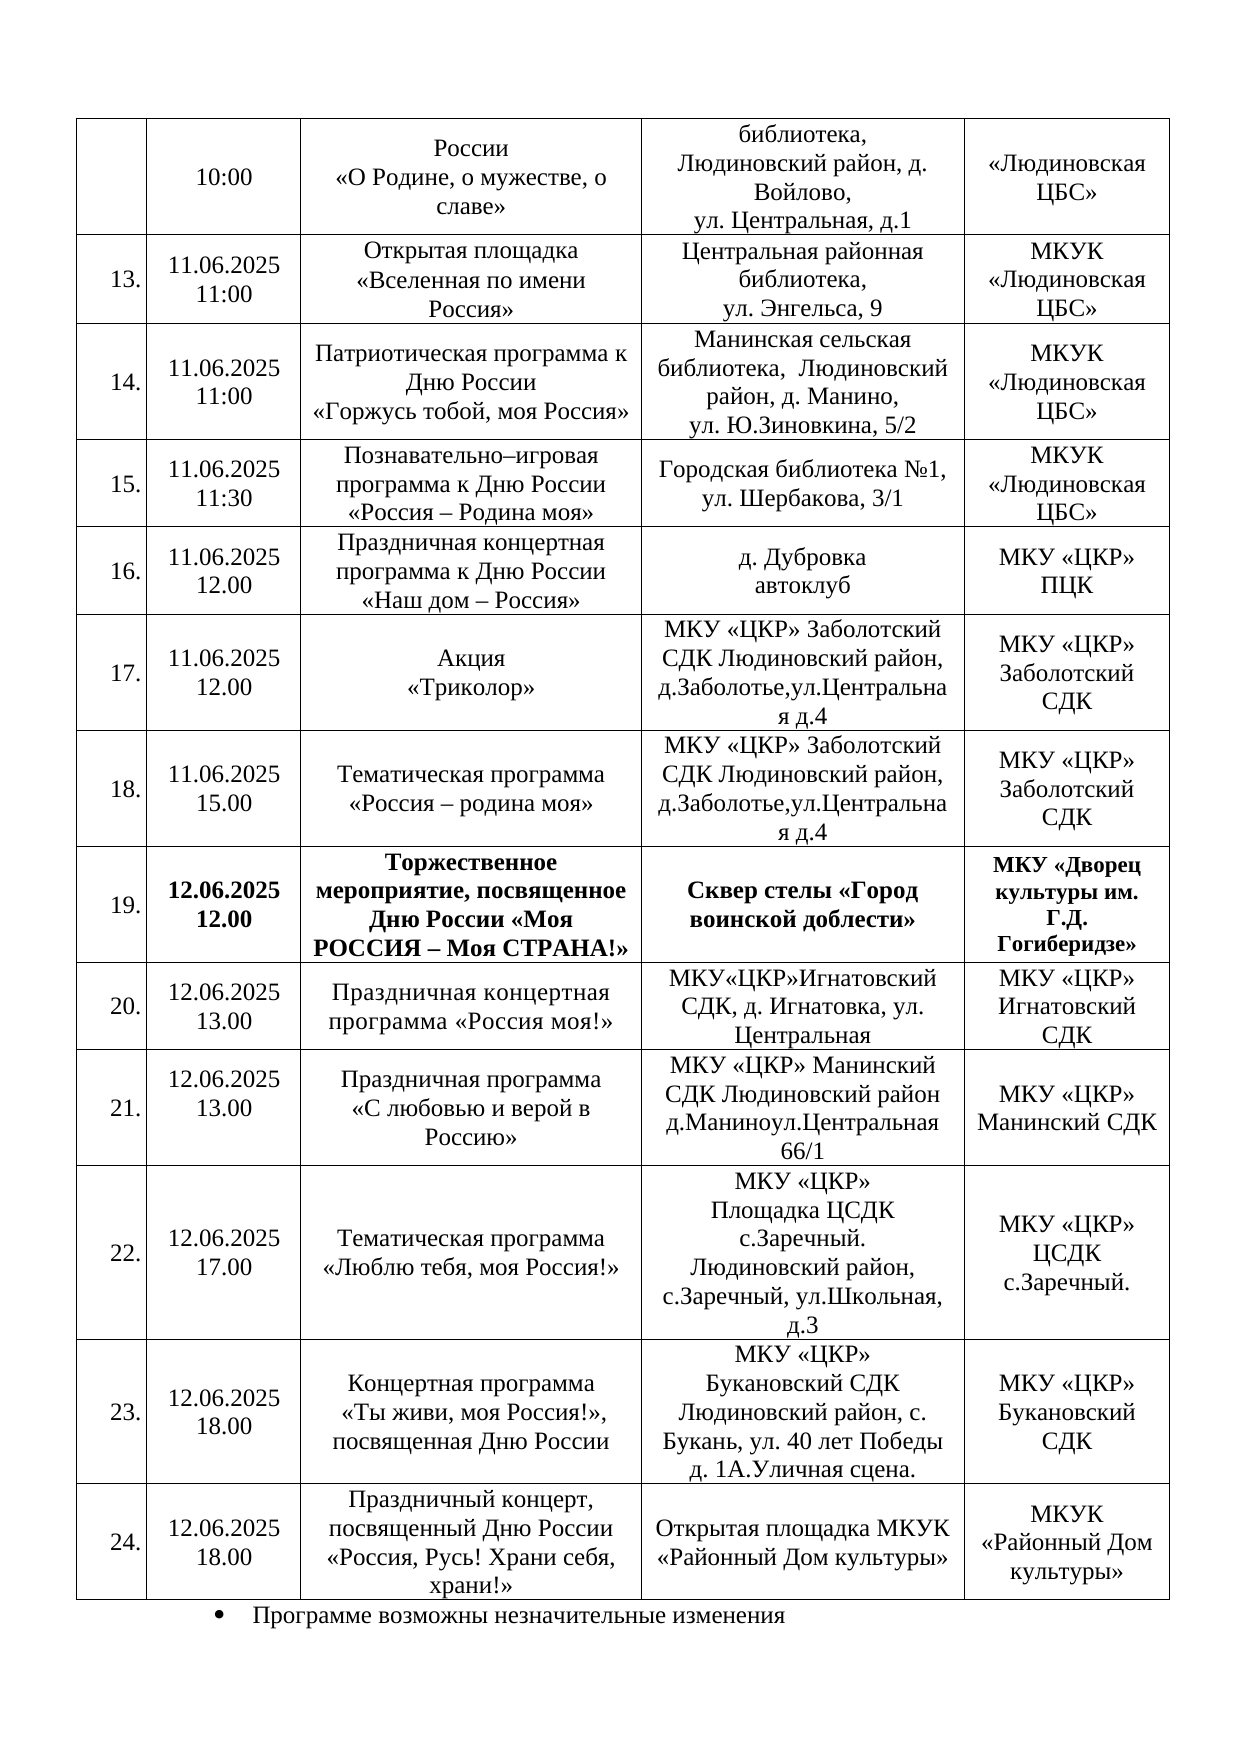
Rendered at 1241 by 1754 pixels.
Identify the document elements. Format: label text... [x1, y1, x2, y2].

table_cell [77, 963, 146, 1049]
table_cell 11.06.2025 12.00 [147, 527, 300, 613]
table_cell Центральная районная библиотека, ул. Энгельса, 9 [642, 235, 964, 323]
table_cell МКУК «Людиновская ЦБС» [965, 235, 1169, 323]
table_cell МКУ«ЦКР»Игнатовский СДК, д. Игнатовка, ул. Центральная [642, 963, 964, 1049]
table_cell 12.06.2025 18.00 [147, 1340, 300, 1483]
table_cell Праздничная концертная программа «Россия моя!» [301, 963, 641, 1049]
table_cell МКУ «ЦКР» ЦСДК с.Заречный. [965, 1166, 1169, 1338]
table_cell [77, 1484, 146, 1599]
table_cell 11.06.2025 11:30 [147, 440, 300, 526]
table_cell [77, 119, 146, 234]
table_cell МКУ «Дворец культуры им. Г.Д. Гогиберидзе» [965, 847, 1169, 962]
table_cell 11.06.2025 10:00 [147, 119, 300, 234]
table_cell Концертная программа «Ты живи, моя Россия!», посвященная Дню России [301, 1340, 641, 1483]
list Программе возможны незначительные изменения [215, 1600, 1181, 1629]
table_cell Акция «Триколор» [301, 615, 641, 729]
table_cell 12.06.2025 13.00 [147, 1050, 300, 1165]
table_cell 11.06.2025 12.00 [147, 615, 300, 729]
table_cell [965, 119, 1169, 234]
table_cell МКУ «ЦКР» Манинский СДК Людиновский район д.Маниноул.Центральная 66/1 [642, 1050, 964, 1165]
table_cell 12.06.2025 13.00 [147, 963, 300, 1049]
table_cell МКУ «ЦКР» Манинский СДК [965, 1050, 1169, 1165]
table_cell МКУ «ЦКР» Букановский СДК [965, 1340, 1169, 1483]
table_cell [642, 119, 964, 234]
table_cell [301, 119, 641, 234]
table_cell 12.06.2025 12.00 [147, 847, 300, 962]
table_cell Познавательно–игровая программа к Дню России «Россия – Родина моя» [301, 440, 641, 526]
table_cell [77, 731, 146, 846]
table_cell МКУ «ЦКР» Букановский СДК Людиновский район, с. Букань, ул. 40 лет Победы д. 1А.Уличная сцена. [642, 1340, 964, 1483]
table_cell [77, 1166, 146, 1338]
table_cell [77, 615, 146, 729]
table_cell [77, 235, 146, 323]
table_cell МКУ «ЦКР» Игнатовский СДК [965, 963, 1169, 1049]
table_cell [77, 1340, 146, 1483]
table_cell МКУ «ЦКР» Заболотский СДК Людиновский район, д.Заболотье,ул.Центральная д.4 [642, 731, 964, 846]
table_cell МКУК «Районный Дом культуры» [965, 1484, 1169, 1599]
table_cell Открытая площадка МКУК «Районный Дом культуры» [642, 1484, 964, 1599]
table_cell [77, 1050, 146, 1165]
table_cell Открытая площадка «Вселенная по имени Россия» [301, 235, 641, 323]
table_cell [77, 847, 146, 962]
table_cell МКУК «Людиновская ЦБС» [965, 324, 1169, 439]
table_cell Патриотическая программа к Дню России «Горжусь тобой, моя Россия» [301, 324, 641, 439]
table_cell МКУ «ЦКР» Заболотский СДК Людиновский район, д.Заболотье,ул.Центральная д.4 [642, 615, 964, 729]
table_cell Манинская сельская библиотека, Людиновский район, д. Манино, ул. Ю.Зиновкина, 5/2 [642, 324, 964, 439]
table_cell [77, 440, 146, 526]
table_cell Сквер стелы «Город воинской доблести» [642, 847, 964, 962]
table_cell д. Дубровка автоклуб [642, 527, 964, 613]
table_cell Городская библиотека №1, ул. Шербакова, 3/1 [642, 440, 964, 526]
table_cell МКУ «ЦКР» Заболотский СДК [965, 731, 1169, 846]
table_cell Праздничная концертная программа к Дню России «Наш дом – Россия» [301, 527, 641, 613]
table_cell Торжественное мероприятие, посвященное Дню России «Моя РОССИЯ – Моя СТРАНА!» [301, 847, 641, 962]
table_cell Тематическая программа «Люблю тебя, моя Россия!» [301, 1166, 641, 1338]
table_cell 12.06.2025 18.00 [147, 1484, 300, 1599]
table_cell 11.06.2025 15.00 [147, 731, 300, 846]
table_cell МКУК «Людиновская ЦБС» [965, 440, 1169, 526]
table_cell [77, 324, 146, 439]
table_cell 11.06.2025 11:00 [147, 324, 300, 439]
table_cell Тематическая программа «Россия – родина моя» [301, 731, 641, 846]
table_cell МКУ «ЦКР» Заболотский СДК [965, 615, 1169, 729]
table_cell МКУ «ЦКР» ПЦК [965, 527, 1169, 613]
table_cell МКУ «ЦКР» Площадка ЦСДК с.Заречный. Людиновский район, с.Заречный, ул.Школьная, д.3 [642, 1166, 964, 1338]
table_cell 11.06.2025 11:00 [147, 235, 300, 323]
table_cell [77, 527, 146, 613]
table_cell 12.06.2025 17.00 [147, 1166, 300, 1338]
table_cell Праздничный концерт, посвященный Дню России «Россия, Русь! Храни себя, храни!» [301, 1484, 641, 1599]
table_cell Праздничная программа «С любовью и верой в Россию» [301, 1050, 641, 1165]
